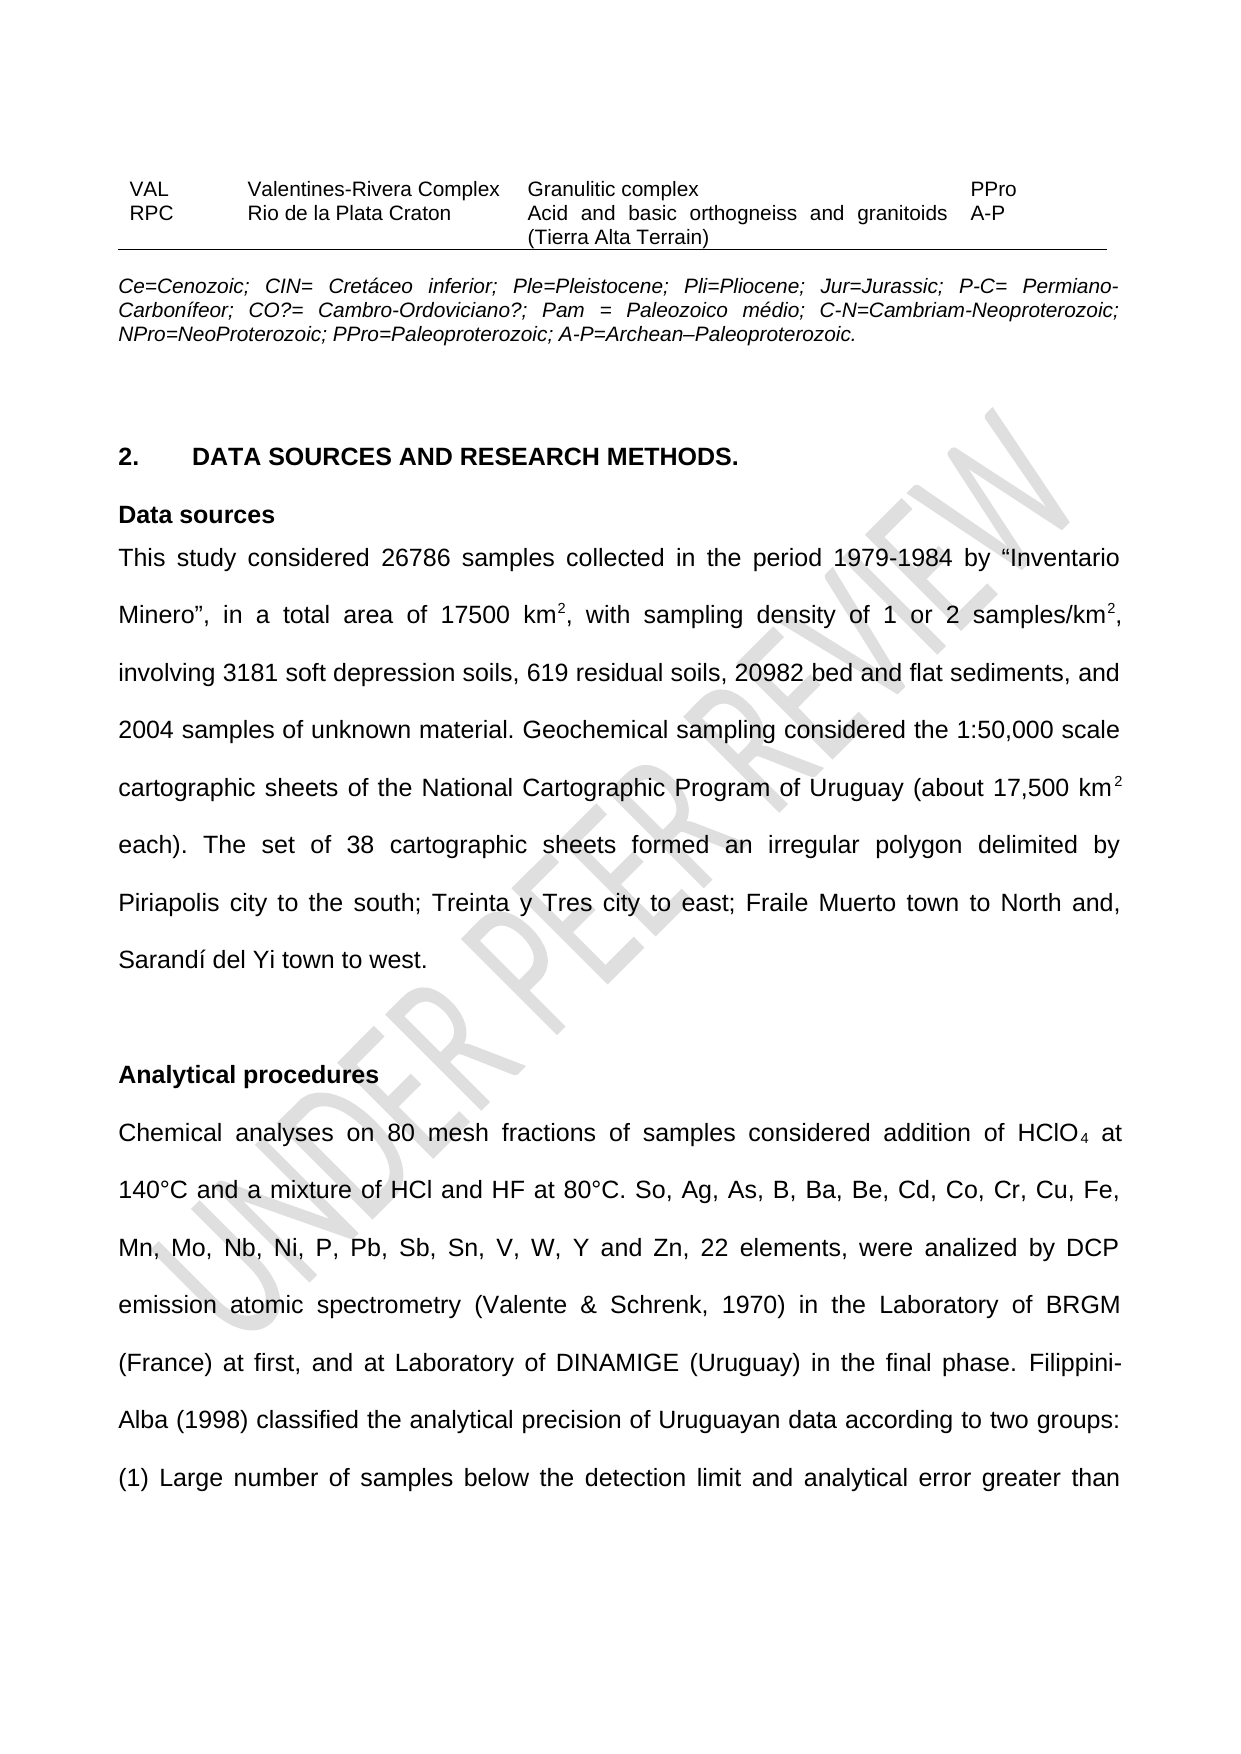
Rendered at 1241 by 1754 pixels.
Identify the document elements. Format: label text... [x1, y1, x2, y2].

list Data sources [118, 500, 1122, 528]
table_cell Rio de la Plata Craton [236, 201, 516, 249]
list This study considered 26786 samples collected in the period 1979-1984 by “Inventario Minero”, in a total area of 17500 km2, with sampling density of 1 or 2 samples/km2, involving 3181 soft depression soils, 619 residual soils, 20982 bed and flat sediments, and 2004 samples of unknown material. Geochemical sampling considered the 1:50,000 scale cartographic sheets of the National Cartographic Program of Uruguay (about 17,500 km2 each). The set of 38 cartographic sheets formed an irregular polygon delimited by Piriapolis city to the south; Treinta y Tres city to east; Fraile Muerto town to North and, Sarandí del Yi town to west. [118, 543, 1122, 974]
table_cell Valentines-Rivera Complex [236, 177, 516, 201]
table_cell RPC [118, 201, 236, 249]
list Data sources AND RESEARCH METHODS. [118, 442, 1122, 471]
list Analytical procedures [118, 1060, 1122, 1089]
text Ce=Cenozoic; CIN= Cretáceo inferior; Ple=Pleistocene; Pli=Pliocene; Jur=Jurassic; P-C= Permiano-Carbonífeor; CO?= Cambro-Ordoviciano?; Pam = Paleozoico médio; C-N=Cambriam-Neoproterozoic; NPro=NeoProterozoic; PPro=Paleoproterozoic; A-P=Archean–Paleoproterozoic. [118, 274, 1122, 346]
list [118, 1118, 1122, 1492]
table_cell VAL [118, 177, 236, 201]
table_cell Acid and basic orthogneiss and granitoids (Tierra Alta Terrain) [516, 201, 959, 249]
table_cell Granulitic complex [516, 177, 959, 201]
table_cell PPro [959, 177, 1107, 201]
table_cell A-P [959, 201, 1107, 249]
